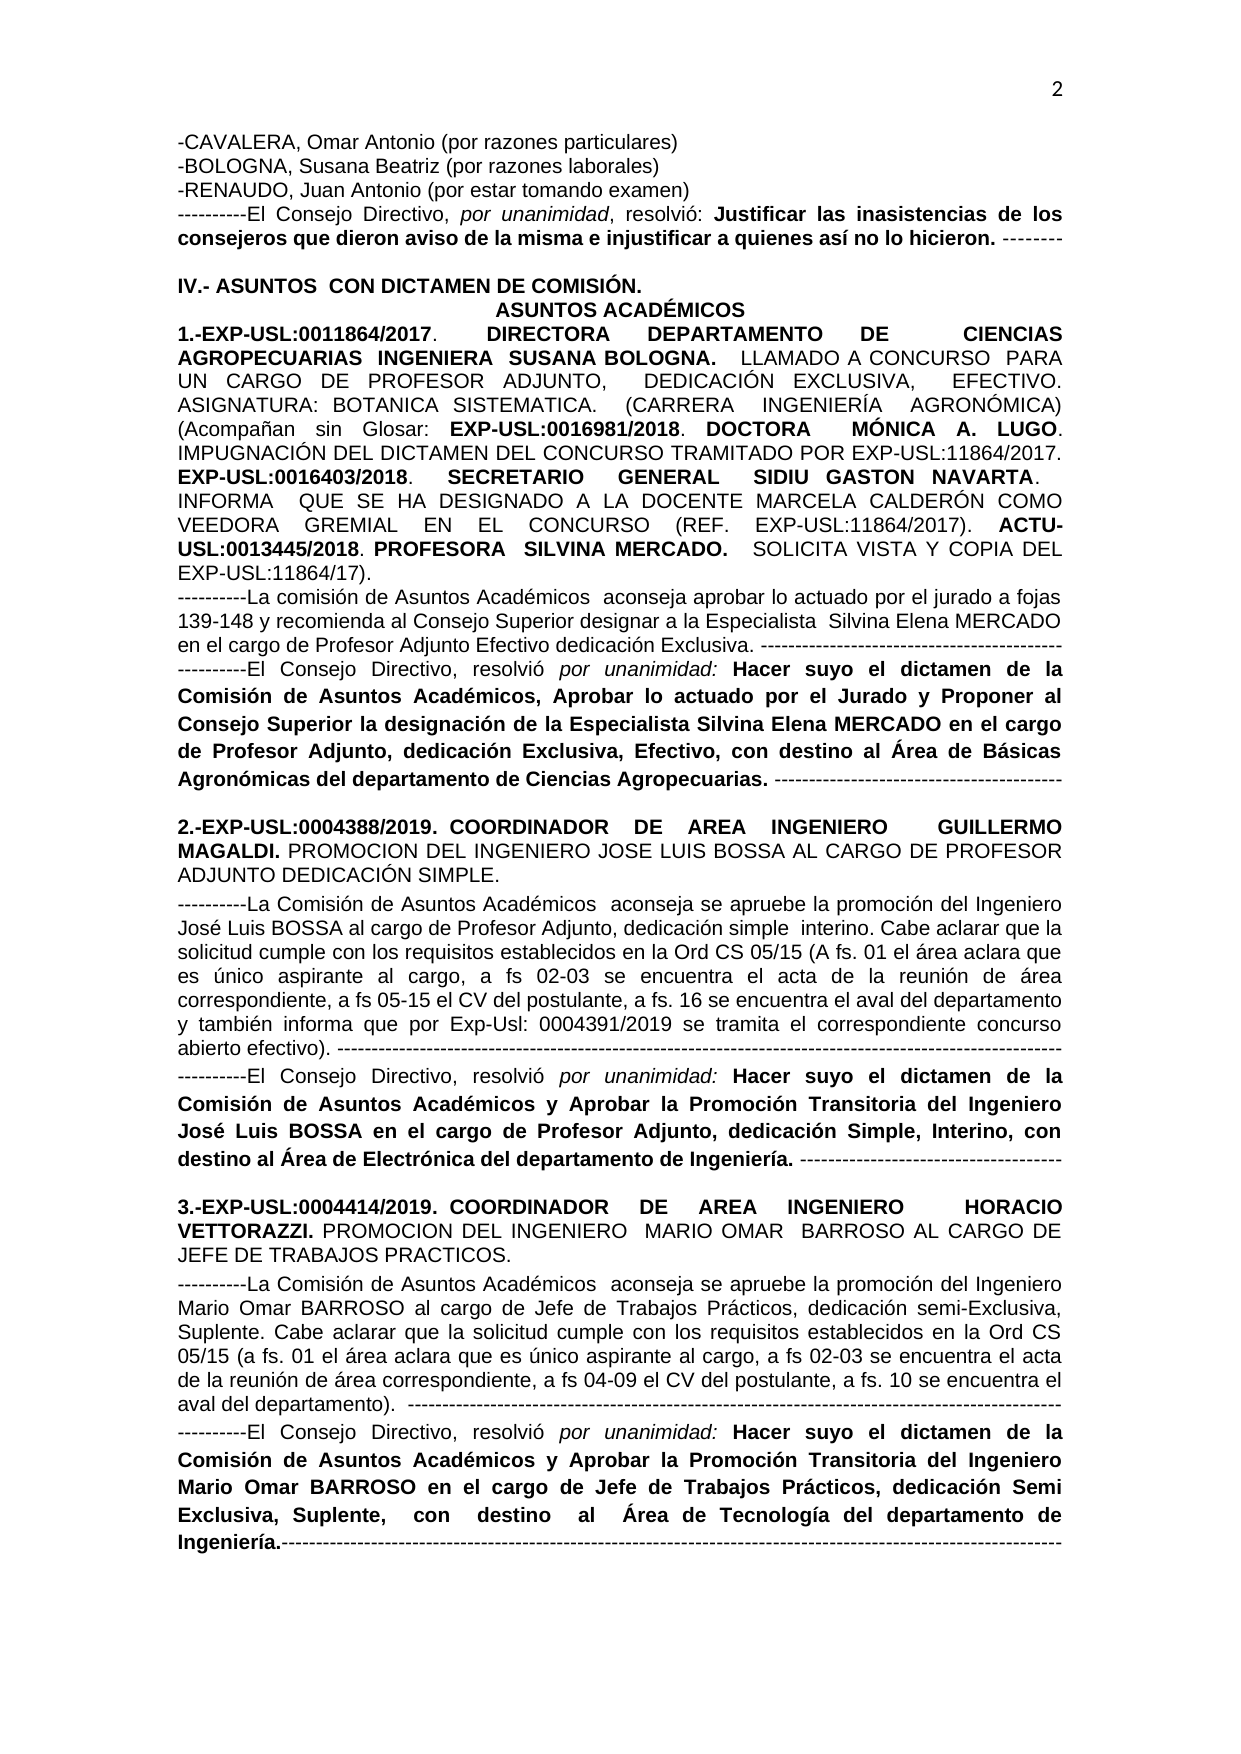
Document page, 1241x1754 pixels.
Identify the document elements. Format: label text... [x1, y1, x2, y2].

text -CAVALERA, Omar Antonio (por razones particulares) [177, 130, 1063, 154]
text ----------La Comisión de Asuntos Académicos aconseja se apruebe la promoción del Ingeniero Mario Omar BARROSO al cargo de Jefe de Trabajos Prácticos, dedicación semi-Exclusiva, Suplente. Cabe aclarar que la solicitud cumple con los requisitos establecidos en la Ord CS 05/15 (a fs. 01 el área aclara que es único aspirante al cargo, a fs 02-03 se encuentra el acta de la reunión de área correspondiente, a fs 04-09 el CV del postulante, a fs. 10 se encuentra el aval del departamento). [177, 1272, 1063, 1415]
text ----------El Consejo Directivo, resolvió por unanimidad: Hacer suyo el dictamen de la Comisión de Asuntos Académicos, Aprobar lo actuado por el Jurado y Proponer al Consejo Superior la designación de la Especialista Silvina Elena MERCADO en el cargo de Profesor Adjunto, dedicación Exclusiva, Efectivo, con destino al Área de Básicas Agronómicas del departamento de Ciencias Agropecuarias. [177, 657, 1063, 791]
text ----------El Consejo Directivo, por unanimidad, resolvió: Justificar las inasistencias de los consejeros que dieron aviso de la misma e injustificar a quienes así no lo hicieron. [177, 202, 1063, 249]
text ----------La Comisión de Asuntos Académicos aconseja se apruebe la promoción del Ingeniero José Luis BOSSA al cargo de Profesor Adjunto, dedicación simple interino. Cabe aclarar que la solicitud cumple con los requisitos establecidos en la Ord CS 05/15 (A fs. 01 el área aclara que es único aspirante al cargo, a fs 02-03 se encuentra el acta de la reunión de área correspondiente, a fs 05-15 el CV del postulante, a fs. 16 se encuentra el aval del departamento y también informa que por Exp-Usl: 0004391/2019 se tramita el correspondiente concurso abierto efectivo). [177, 892, 1063, 1059]
text -RENAUDO, Juan Antonio (por estar tomando examen) [177, 178, 1063, 202]
text 3.-EXP-USL:0004414/2019. COORDINADOR DE AREA INGENIERO HORACIO VETTORAZZI. PROMOCION DEL INGENIERO MARIO OMAR BARROSO AL CARGO DE JEFE DE TRABAJOS PRACTICOS. [177, 1195, 1063, 1267]
text ----------El Consejo Directivo, resolvió por unanimidad: Hacer suyo el dictamen de la Comisión de Asuntos Académicos y Aprobar la Promoción Transitoria del Ingeniero José Luis BOSSA en el cargo de Profesor Adjunto, dedicación Simple, Interino, con destino al Área de Electrónica del departamento de Ingeniería. [177, 1064, 1063, 1171]
text ----------La comisión de Asuntos Académicos aconseja aprobar lo actuado por el jurado a fojas 139-148 y recomienda al Consejo Superior designar a la Especialista Silvina Elena MERCADO en el cargo de Profesor Adjunto Efectivo dedicación Exclusiva. [177, 585, 1063, 657]
text ASUNTOS ACADÉMICOS [177, 297, 1063, 321]
text -BOLOGNA, Susana Beatriz (por razones laborales) [177, 154, 1063, 178]
text IV.- ASUNTOS CON DICTAMEN DE COMISIÓN. [177, 273, 1063, 297]
text 1.-EXP-USL:0011864/2017. DIRECTORA DEPARTAMENTO DE CIENCIAS AGROPECUARIAS INGENIERA SUSANA BOLOGNA. LLAMADO A CONCURSO PARA UN CARGO DE PROFESOR ADJUNTO, DEDICACIÓN EXCLUSIVA, EFECTIVO. ASIGNATURA: BOTANICA SISTEMATICA. (CARRERA INGENIERÍA AGRONÓMICA) (Acompañan sin Glosar: EXP-USL:0016981/2018. DOCTORA MÓNICA A. LUGO. IMPUGNACIÓN DEL DICTAMEN DEL CONCURSO TRAMITADO POR EXP-USL:11864/2017. EXP-USL:0016403/2018. SECRETARIO GENERAL SIDIU GASTON NAVARTA. INFORMA QUE SE HA DESIGNADO A LA DOCENTE MARCELA CALDERÓN COMO VEEDORA GREMIAL EN EL CONCURSO (REF. EXP-USL:11864/2017). ACTU-USL:0013445/2018. PROFESORA SILVINA MERCADO. SOLICITA VISTA Y COPIA DEL EXP-USL:11864/17). [177, 321, 1063, 585]
text 2.-EXP-USL:0004388/2019. COORDINADOR DE AREA INGENIERO GUILLERMO MAGALDI. PROMOCION DEL INGENIERO JOSE LUIS BOSSA AL CARGO DE PROFESOR ADJUNTO DEDICACIÓN SIMPLE. [177, 815, 1063, 887]
text ----------El Consejo Directivo, resolvió por unanimidad: Hacer suyo el dictamen de la Comisión de Asuntos Académicos y Aprobar la Promoción Transitoria del Ingeniero Mario Omar BARROSO en el cargo de Jefe de Trabajos Prácticos, dedicación Semi Exclusiva, Suplente, con destino al Área de Tecnología del departamento de Ingeniería. [177, 1420, 1063, 1554]
